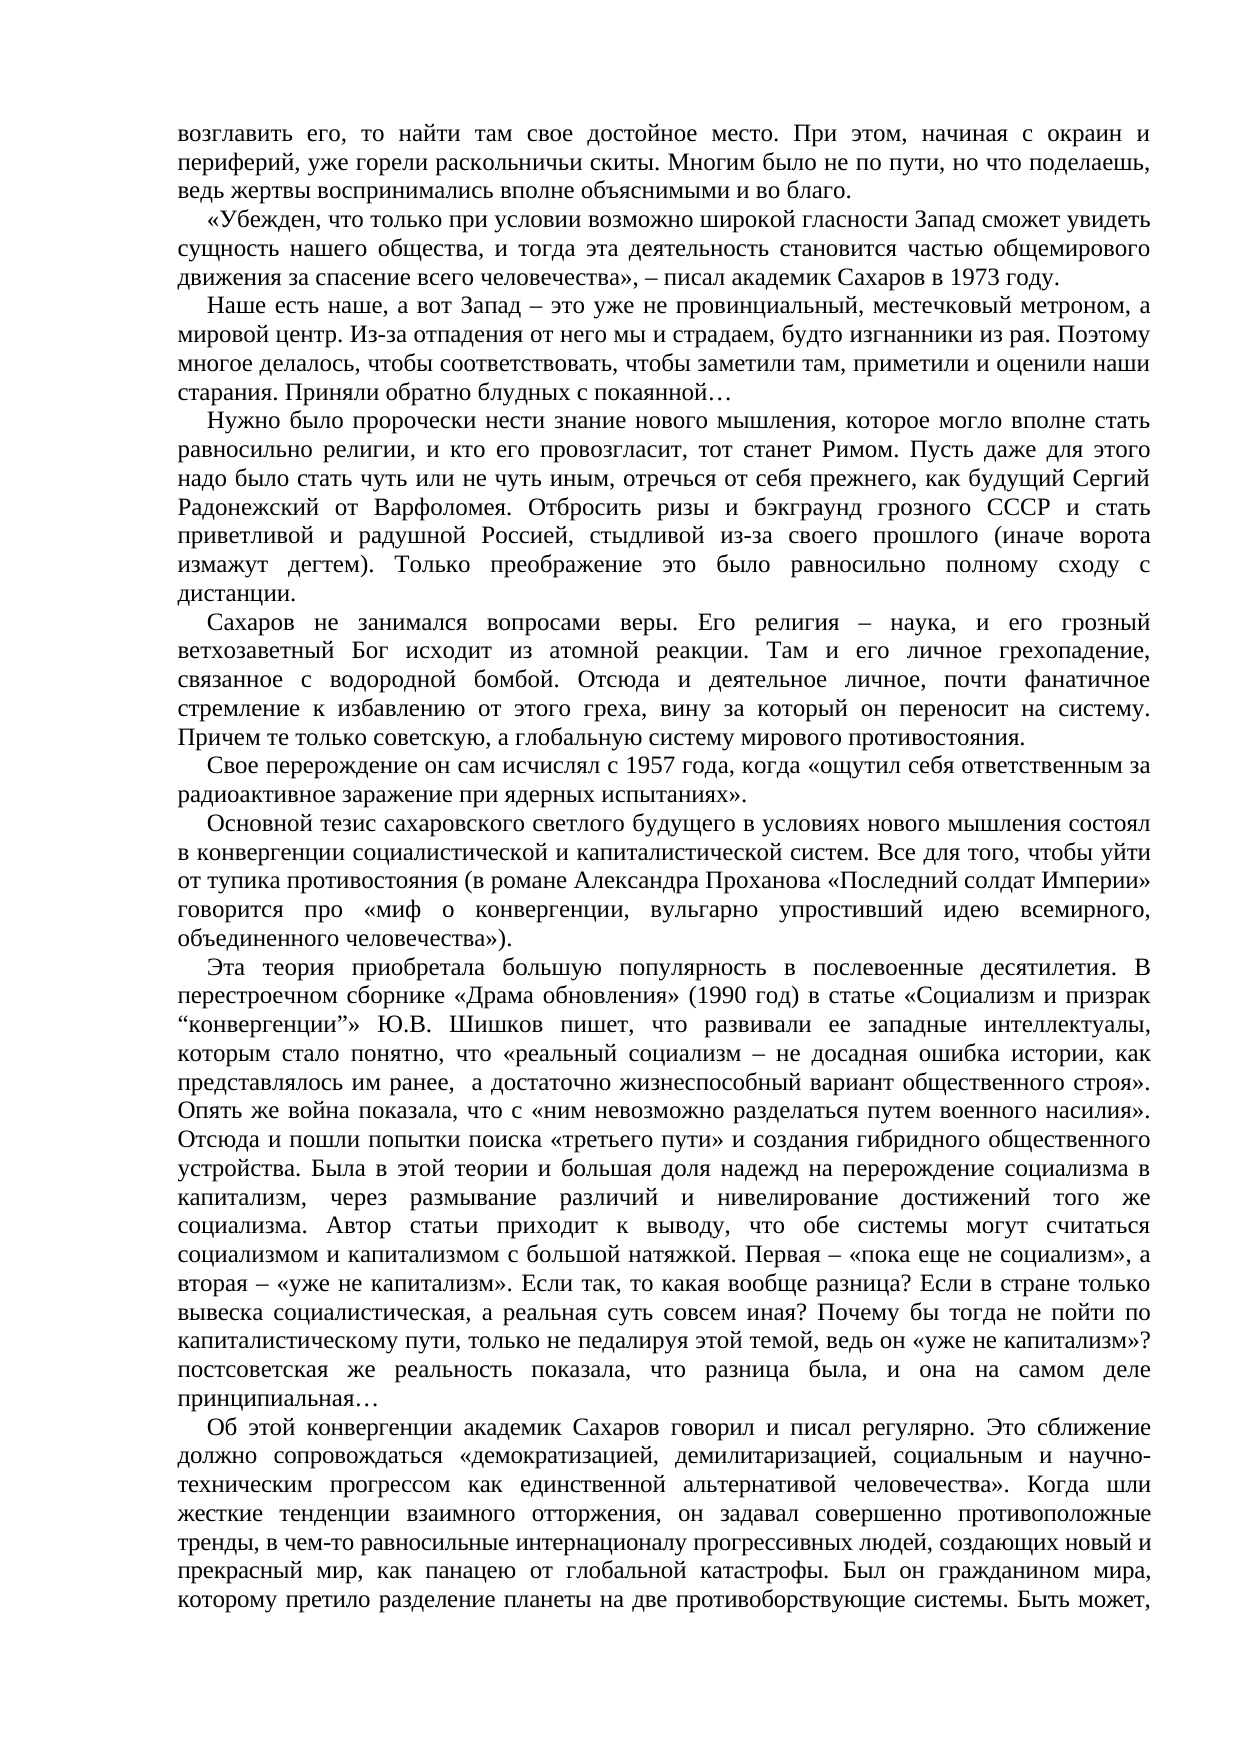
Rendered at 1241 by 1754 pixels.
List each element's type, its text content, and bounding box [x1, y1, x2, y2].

text Нужно было пророчески нести знание нового мышления, которое могло вполне стать равносильно религии, и кто его провозгласит, тот станет Римом. Пусть даже для этого надо было стать чуть или не чуть иным, отречься от себя прежнего, как будущий Сергий Радонежский от Варфоломея. Отбросить ризы и бэкграунд грозного СССР и стать приветливой и радушной Россией, стыдливой из-за своего прошлого (иначе ворота измажут дегтем). Только преображение это было равносильно полному сходу с дистанции. [177, 406, 1152, 607]
text Наше есть наше, а вот Запад – это уже не провинциальный, местечковый метроном, а мировой центр. Из-за отпадения от него мы и страдаем, будто изгнанники из рая. Поэтому многое делалось, чтобы соответствовать, чтобы заметили там, приметили и оценили наши старания. Приняли обратно блудных с покаянной… [177, 291, 1152, 406]
text Основной тезис сахаровского светлого будущего в условиях нового мышления состоял в конвергенции социалистической и капиталистической систем. Все для того, чтобы уйти от тупика противостояния (в романе Александра Проханова «Последний солдат Империи» говорится про «миф о конвергенции, вульгарно упростивший идею всемирного, объединенного человечества»). [177, 808, 1152, 952]
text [177, 1412, 1152, 1613]
text Сахаров не занимался вопросами веры. Его религия – наука, и его грозный ветхозаветный Бог исходит из атомной реакции. Там и его личное грехопадение, связанное с водородной бомбой. Отсюда и деятельное личное, почти фанатичное стремление к избавлению от этого греха, вину за который он переносит на систему. Причем те только советскую, а глобальную систему мирового противостояния. [177, 607, 1152, 751]
text Эта теория приобретала большую популярность в послевоенные десятилетия. В перестроечном сборнике «Драма обновления» (1990 год) в статье «Социализм и призрак “конвергенции”» Ю.В. Шишков пишет, что развивали ее западные интеллектуалы, которым стало понятно, что «реальный социализм – не досадная ошибка истории, как представлялось им ранее, а достаточно жизнеспособный вариант общественного строя». Опять же война показала, что с «ним невозможно разделаться путем военного насилия». Отсюда и пошли попытки поиска «третьего пути» и создания гибридного общественного устройства. Была в этой теории и большая доля надежд на перерождение социализма в капитализм, через размывание различий и нивелирование достижений того же социализма. Автор статьи приходит к выводу, что обе системы могут считаться социализмом и капитализмом с большой натяжкой. Первая – «пока еще не социализм», а вторая – «уже не капитализм». Если так, то какая вообще разница? Если в стране только вывеска социалистическая, а реальная суть совсем иная? Почему бы тогда не пойти по капиталистическому пути, только не педалируя этой темой, ведь он «уже не капитализм»? постсоветская же реальность показала, что разница была, и она на самом деле принципиальная… [177, 952, 1152, 1412]
text «Убежден, что только при условии возможно широкой гласности Запад сможет увидеть сущность нашего общества, и тогда эта деятельность становится частью общемирового движения за спасение всего человечества», – писал академик Сахаров в 1973 году. [177, 204, 1152, 291]
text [177, 118, 1152, 204]
text Свое перерождение он сам исчислял с 1957 года, когда «ощутил себя ответственным за радиоактивное заражение при ядерных испытаниях». [177, 751, 1152, 808]
